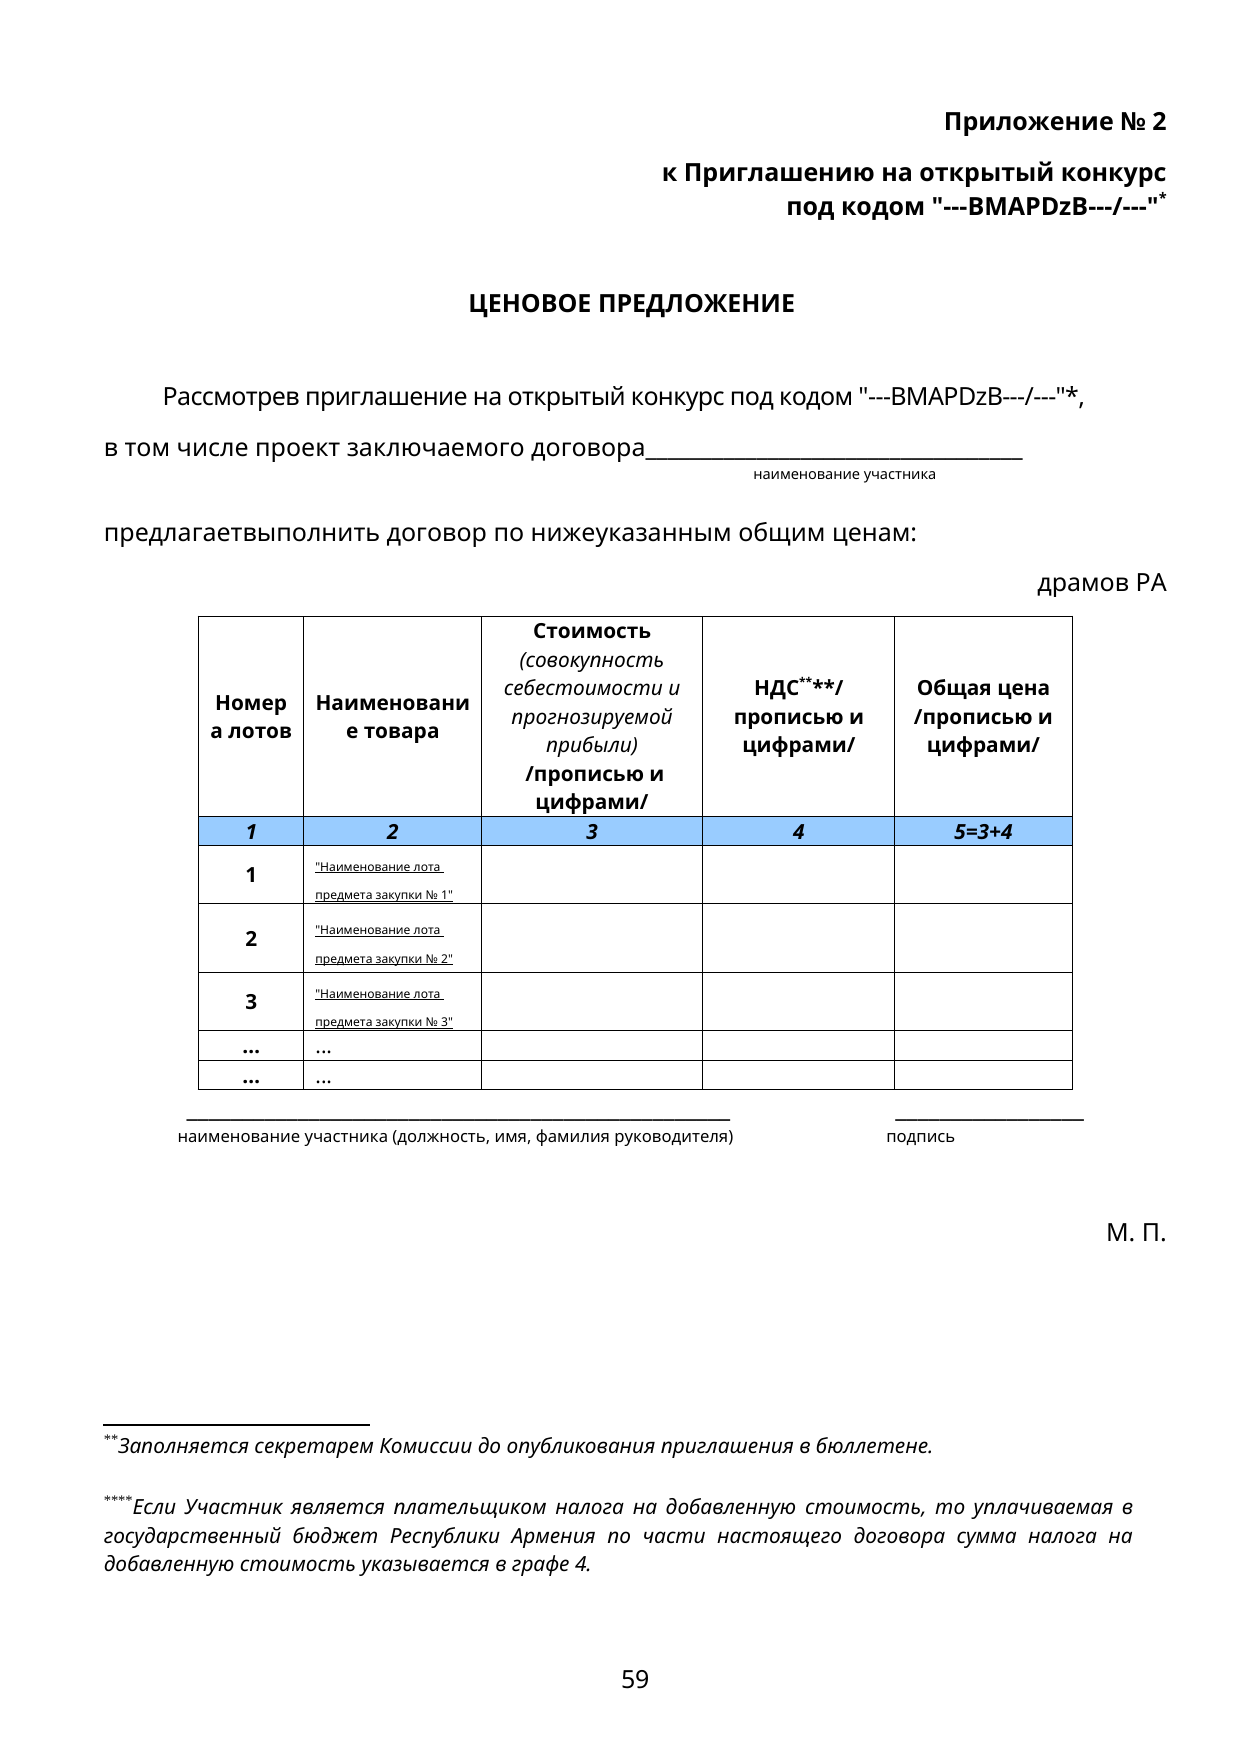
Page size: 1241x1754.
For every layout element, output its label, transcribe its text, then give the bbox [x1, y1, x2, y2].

text наименование участника (должность, имя, фамилия руководителя) подпись [177, 1124, 1167, 1147]
table_cell [895, 904, 1072, 972]
table_cell … [199, 1061, 303, 1089]
table_cell 1 [199, 846, 303, 903]
text предлагаетвыполнить договор по нижеуказанным общим ценам: [103, 514, 1167, 548]
table_cell [703, 904, 894, 972]
table_cell "Наименование лота предмета закупки № 1" [304, 846, 481, 903]
text наименование участника [753, 463, 1167, 497]
text к Приглашению на открытый конкурс под кодом "---BMAPDzB---/---"* [103, 154, 1167, 222]
table_cell [703, 1061, 894, 1089]
table_cell 3 [199, 973, 303, 1030]
table_cell 5=3+4 [895, 817, 1072, 845]
table_cell … [199, 1031, 303, 1060]
table_cell [703, 973, 894, 1030]
table_cell ... [304, 1031, 481, 1060]
text Рассмотрев приглашение на открытый конкурс под кодом "---BMAPDzB---/---"*, [103, 379, 1167, 413]
table_cell 2 [199, 904, 303, 972]
table_cell "Наименование лота предмета закупки № 3" [304, 973, 481, 1030]
table_cell "Наименование лота предмета закупки № 2" [304, 904, 481, 972]
table_header Наименование товара [304, 617, 481, 816]
table_cell 3 [482, 817, 702, 845]
table_cell [895, 1061, 1072, 1089]
table_cell [482, 904, 702, 972]
table_cell 1 [199, 817, 303, 845]
table_cell [482, 1031, 702, 1060]
table_header Стоимость (совокупность себестоимости и прогнозируемой прибыли) /прописью и цифрами/ [482, 617, 702, 816]
table_cell [482, 1061, 702, 1089]
text М. П. [103, 1214, 1167, 1248]
table_cell [895, 973, 1072, 1030]
table_cell 4 [703, 817, 894, 845]
text _________________________________________________ _________________ [103, 1090, 1167, 1124]
table_cell [703, 846, 894, 903]
table_cell [895, 1031, 1072, 1060]
table_header НДС**/прописью и цифрами/ [703, 617, 894, 816]
table_cell [895, 846, 1072, 903]
table_cell [482, 846, 702, 903]
table_cell ... [304, 1061, 481, 1089]
table_header Общая цена /прописью и цифрами/ [895, 617, 1072, 816]
text Приложение № 2 [103, 103, 1167, 137]
text ЦЕНОВОЕ ПРЕДЛОЖЕНИЕ [97, 286, 1167, 319]
text драмов РА [103, 565, 1167, 599]
table_cell [482, 973, 702, 1030]
table_cell [703, 1031, 894, 1060]
table_header Номера лотов [199, 617, 303, 816]
text в том числе проект заключаемого договора__________________________________ [103, 429, 1167, 463]
table_cell 2 [304, 817, 481, 845]
